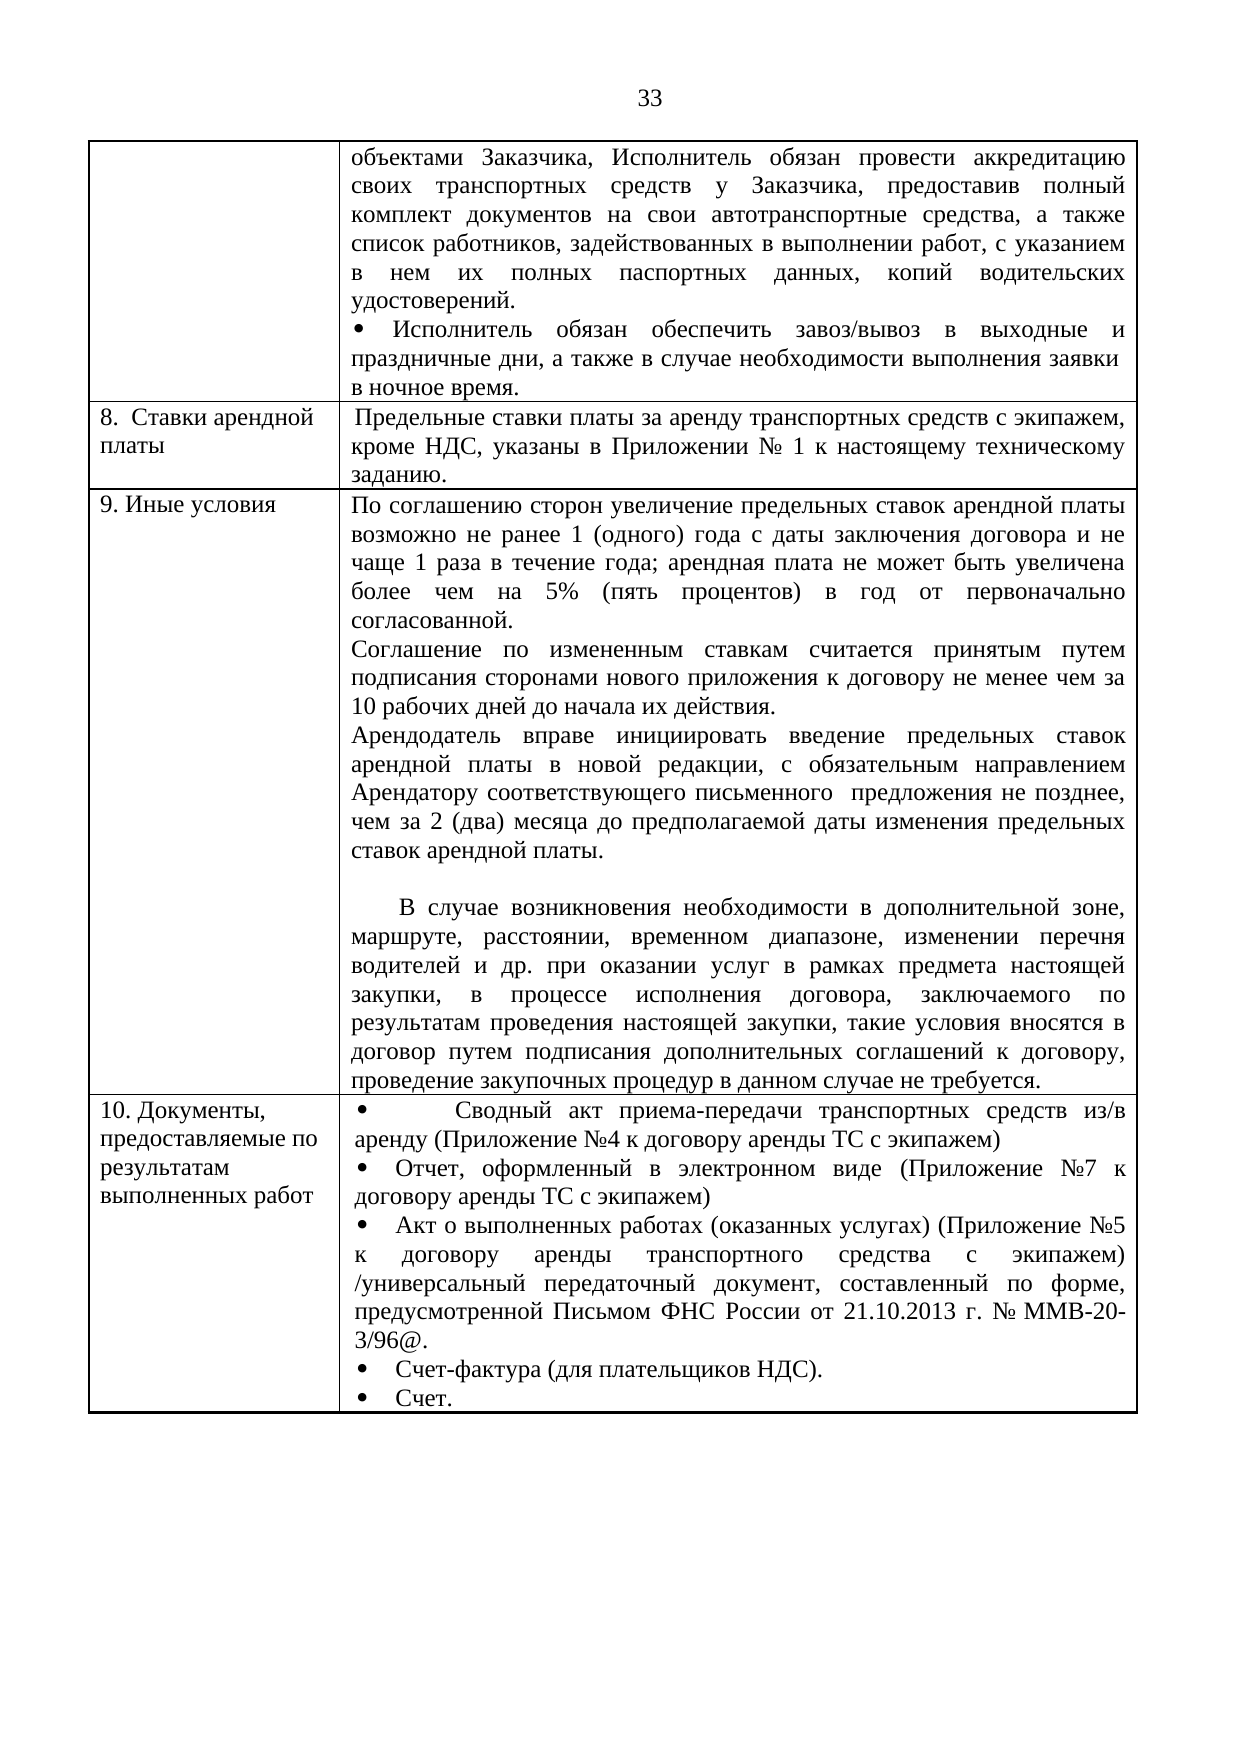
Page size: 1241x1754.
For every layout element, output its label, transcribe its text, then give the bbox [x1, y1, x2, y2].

table_cell 10. Документы, предоставляемые по результатам выполненных работ [90, 1095, 339, 1411]
table_cell Предельные ставки платы за аренду транспортных средств с экипажем, кроме НДС, указаны в Приложении № 1 к настоящему техническому заданию. [340, 402, 1136, 488]
table_cell По соглашению сторон увеличение предельных ставок арендной платы возможно не ранее 1 (одного) года с даты заключения договора и не чаще 1 раза в течение года; арендная плата не может быть увеличена более чем на 5% (пять процентов) в год от первоначально согласованной. Соглашение по измененным ставкам считается принятым путем подписания сторонами нового приложения к договору не менее чем за 10 рабочих дней до начала их действия. Арендодатель вправе инициировать введение предельных ставок арендной платы в новой редакции, с обязательным направлением Арендатору соответствующего письменного предложения не позднее, чем за 2 (два) месяца до предполагаемой даты изменения предельных ставок арендной платы. В случае возникновения необходимости в дополнительной зоне, маршруте, расстоянии, временном диапазоне, изменении перечня водителей и др. при оказании услуг в рамках предмета настоящей закупки, в процессе исполнения договора, заключаемого по результатам проведения настоящей закупки, такие условия вносятся в договор путем подписания дополнительных соглашений к договору, проведение закупочных процедур в данном случае не требуется. [340, 490, 1136, 1094]
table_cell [340, 142, 1136, 401]
table_cell 9. Иные условия [90, 490, 339, 1094]
table_cell Сводный акт приема-передачи транспортных средств из/в аренду (Приложение №4 к договору аренды ТС с экипажем) Отчет, оформленный в электронном виде (Приложение №7 к договору аренды ТС с экипажем) Акт о выполненных работах (оказанных услугах) (Приложение №5 к договору аренды транспортного средства с экипажем) /универсальный передаточный документ, составленный по форме, предусмотренной Письмом ФНС России от 21.10.2013 г. № ММВ-20-3/96@. Счет-фактура (для плательщиков НДС). Счет. [340, 1095, 1136, 1411]
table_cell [90, 142, 339, 401]
table_cell 8. Ставки арендной платы [90, 402, 339, 488]
